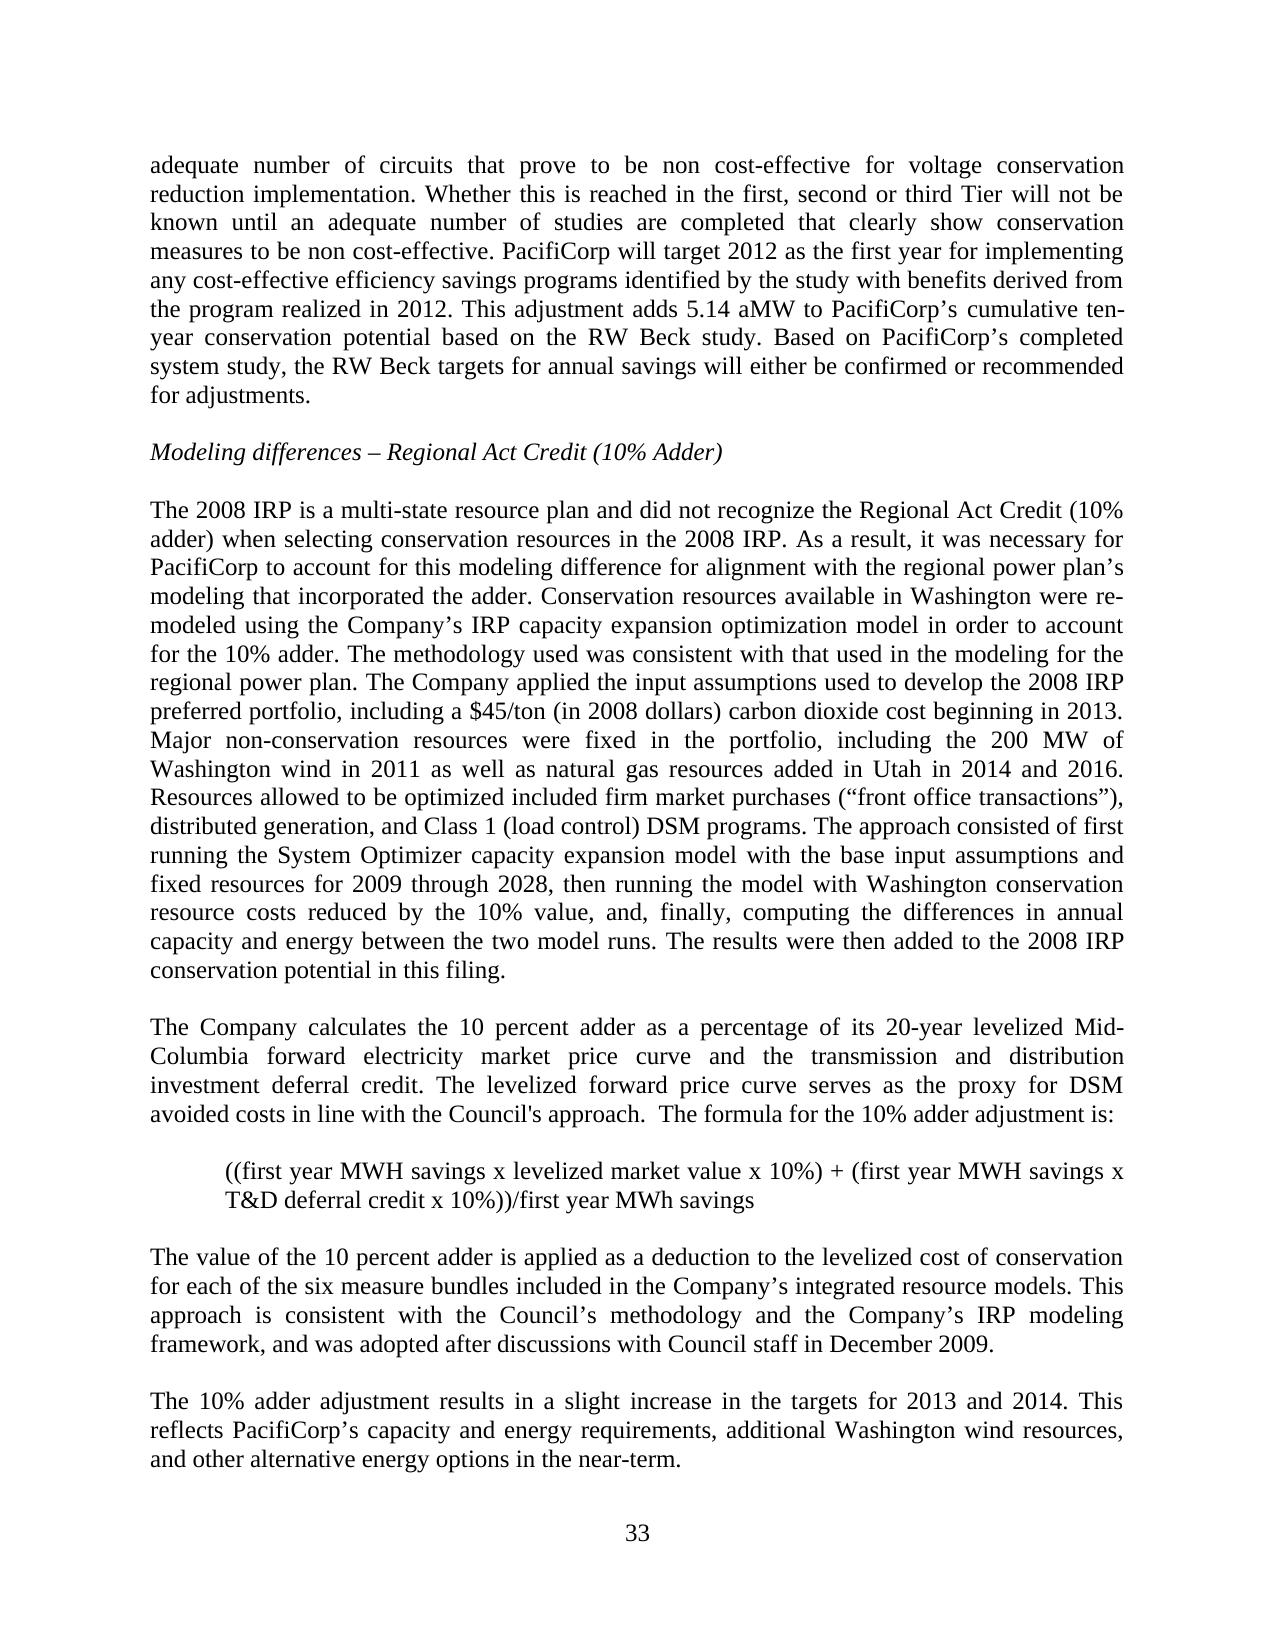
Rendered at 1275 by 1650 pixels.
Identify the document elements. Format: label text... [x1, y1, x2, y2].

text The 2008 IRP is a multi-state resource plan and did not recognize the Regional Act Credit (10% adder) when selecting conservation resources in the 2008 IRP. As a result, it was necessary for PacifiCorp to account for this modeling difference for alignment with the regional power plan’s modeling that incorporated the adder. Conservation resources available in Washington were re-modeled using the Company’s IRP capacity expansion optimization model in order to account for the 10% adder. The methodology used was consistent with that used in the modeling for the regional power plan. The Company applied the input assumptions used to develop the 2008 IRP preferred portfolio, including a $45/ton (in 2008 dollars) carbon dioxide cost beginning in 2013. Major non-conservation resources were fixed in the portfolio, including the 200 MW of Washington wind in 2011 as well as natural gas resources added in Utah in 2014 and 2016. Resources allowed to be optimized included firm market purchases (“front office transactions”), distributed generation, and Class 1 (load control) DSM programs. The approach consisted of first running the System Optimizer capacity expansion model with the base input assumptions and fixed resources for 2009 through 2028, then running the model with Washington conservation resource costs reduced by the 10% value, and, finally, computing the differences in annual capacity and energy between the two model runs. The results were then added to the 2008 IRP conservation potential in this filing. [150, 495, 1125, 984]
text The Company calculates the 10 percent adder as a percentage of its 20-year levelized Mid-Columbia forward electricity market price curve and the transmission and distribution investment deferral credit. The levelized forward price curve serves as the proxy for DSM avoided costs in line with the Council's approach. The formula for the 10% adder adjustment is: [150, 1012, 1125, 1127]
text ((first year MWH savings x levelized market value x 10%) + (first year MWH savings x T&D deferral credit x 10%))/first year MWh savings [225, 1156, 1125, 1214]
text Modeling differences – Regional Act Credit (10% Adder) [150, 437, 1125, 466]
text The 10% adder adjustment results in a slight increase in the targets for 2013 and 2014. This reflects PacifiCorp’s capacity and energy requirements, additional Washington wind resources, and other alternative energy options in the near-term. [150, 1386, 1125, 1472]
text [150, 150, 1125, 409]
text The value of the 10 percent adder is applied as a deduction to the levelized cost of conservation for each of the six measure bundles included in the Company’s integrated resource models. This approach is consistent with the Council’s methodology and the Company’s IRP modeling framework, and was adopted after discussions with Council staff in December 2009. [150, 1242, 1125, 1357]
